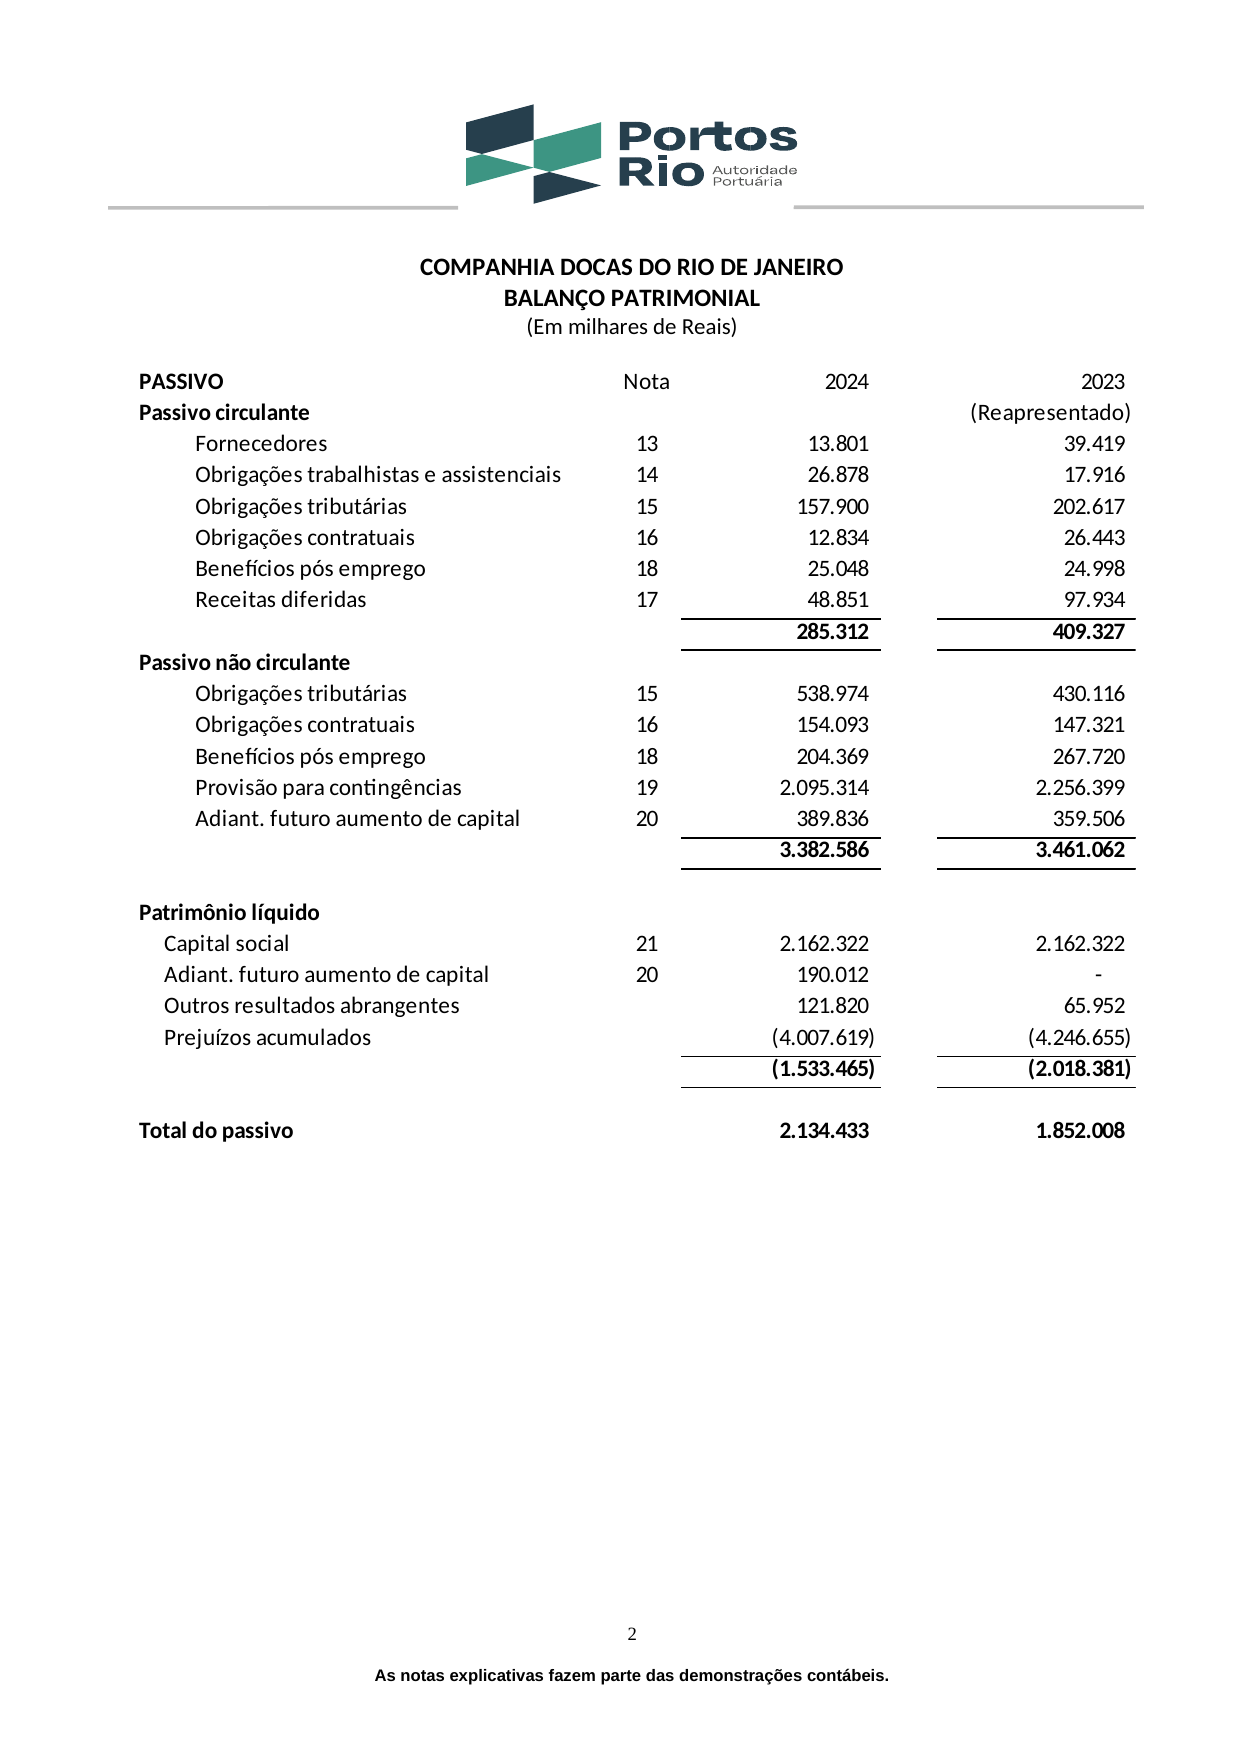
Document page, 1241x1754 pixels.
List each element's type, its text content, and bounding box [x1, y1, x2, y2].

text (Em milhares de Reais) [112, 312, 1152, 341]
subtitle COMPANHIA DOCAS DO RIO DE JANEIRO [112, 251, 1152, 282]
subtitle BALANÇO PATRIMONIAL [112, 282, 1152, 312]
